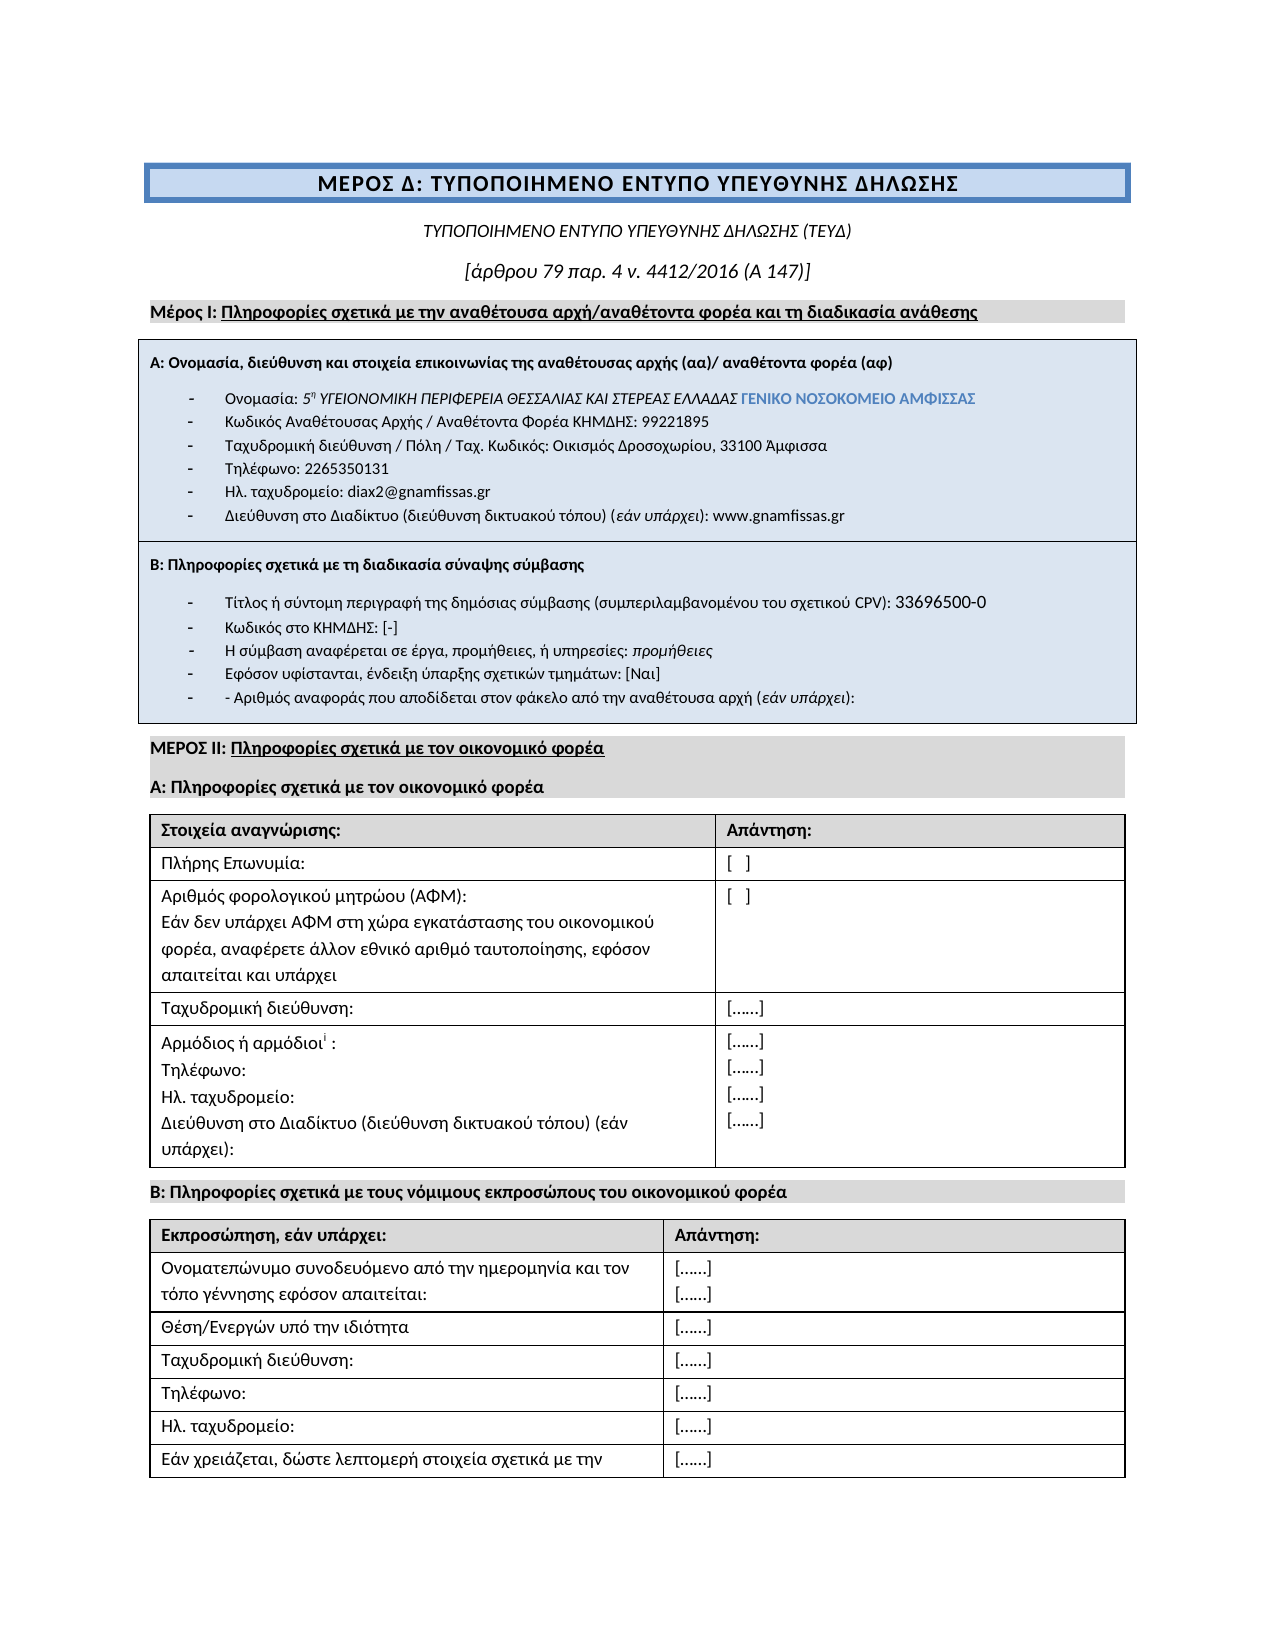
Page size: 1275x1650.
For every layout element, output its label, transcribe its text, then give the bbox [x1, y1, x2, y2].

table_cell [……] [……] [……] [……] [716, 1026, 1124, 1167]
table_cell Πλήρης Επωνυμία: [151, 848, 715, 880]
subtitle ΜΕΡΟΣ Δ: ΤΥΠΟΠΟΙΗΜΕΝΟ ΈΝΤΥΠΟ ΥΠΕΥΘΥΝΗΣ ΔΗΛΩΣΗΣ [150, 169, 1125, 197]
text Α: Πληροφορίες σχετικά με τον οικονομικό φορέα [150, 775, 1125, 798]
table_cell Θέση/Ενεργών υπό την ιδιότητα [151, 1313, 663, 1344]
text Β: Πληροφορίες σχετικά με τους νόμιμους εκπροσώπους του οικονομικού φορέα [150, 1180, 1125, 1203]
table_cell [……] [664, 1379, 1124, 1411]
table_cell Τηλέφωνο: [151, 1379, 663, 1411]
table_header Απάντηση: [716, 815, 1124, 847]
table_cell [……] [716, 993, 1124, 1025]
table_header Εκπροσώπηση, εάν υπάρχει: [151, 1220, 663, 1252]
table_cell [……] [664, 1445, 1124, 1477]
table_header Απάντηση: [664, 1220, 1124, 1252]
text ΤΥΠΟΠΟΙΗΜΕΝΟ ΕΝΤΥΠΟ ΥΠΕΥΘΥΝΗΣ ΔΗΛΩΣΗΣ (TEΥΔ) [150, 220, 1125, 243]
table_cell Αριθμός φορολογικού μητρώου (ΑΦΜ): Εάν δεν υπάρχει ΑΦΜ στη χώρα εγκατάστασης του οικονομικού φορέα, αναφέρετε άλλον εθνικό αριθμό ταυτοποίησης, εφόσον απαιτείται και υπάρχει [151, 881, 715, 992]
table_header Α: Ονομασία, διεύθυνση και στοιχεία επικοινωνίας της αναθέτουσας αρχής (αα)/ αναθέτοντα φορέα (αφ) Ονομασία: 5η ΥΓΕΙΟΝΟΜΙΚΗ ΠΕΡΙΦΕΡΕΙΑ ΘΕΣΣΑΛΙΑΣ ΚΑΙ ΣΤΕΡΕΑΣ ΕΛΛΑΔΑΣ ΓΕΝΙΚΟ ΝΟΣΟΚΟΜΕΙΟ ΑΜΦΙΣΣΑΣ Κωδικός Αναθέτουσας Αρχής / Αναθέτοντα Φορέα ΚΗΜΔΗΣ: 99221895 Ταχυδρομική διεύθυνση / Πόλη / Ταχ. Κωδικός: Οικισμός Δροσοχωρίου, 33100 Άμφισσα Τηλέφωνο: 2265350131 Ηλ. ταχυδρομείο: Διεύθυνση στο Διαδίκτυο (διεύθυνση δικτυακού τόπου) (εάν υπάρχει): www.gnamfissas.gr [139, 340, 1136, 541]
text Μέρος Ι: Πληροφορίες σχετικά με την αναθέτουσα αρχή/αναθέτοντα φορέα και τη διαδικασία ανάθεσης [150, 300, 1125, 323]
text ΜΕΡΟΣ ΙΙ: Πληροφορίες σχετικά με τον οικονομικό φορέα [150, 736, 1125, 759]
table_cell Ταχυδρομική διεύθυνση: [151, 1346, 663, 1377]
text [άρθρου 79 παρ. 4 ν. 4412/2016 (Α 147)] [150, 258, 1125, 284]
table_cell [ ] [716, 848, 1124, 880]
table_cell [……] [664, 1412, 1124, 1443]
table_cell [ ] [716, 881, 1124, 992]
table_header Στοιχεία αναγνώρισης: [151, 815, 715, 847]
table_cell Β: Πληροφορίες σχετικά με τη διαδικασία σύναψης σύμβασης Τίτλος ή σύντομη περιγραφή της δημόσιας σύμβασης (συμπεριλαμβανομένου του σχετικού CPV): Κωδικός στο ΚΗΜΔΗΣ: [-] Η σύμβαση αναφέρεται σε έργα, προμήθειες, ή υπηρεσίες: προμήθειες Εφόσον υφίστανται, ένδειξη ύπαρξης σχετικών τμημάτων: [Ναι] - Αριθμός αναφοράς που αποδίδεται στον φάκελο από την αναθέτουσα αρχή (εάν υπάρχει): [139, 542, 1136, 723]
table_cell [……] [664, 1313, 1124, 1344]
table_cell Ταχυδρομική διεύθυνση: [151, 993, 715, 1025]
table_cell [……] [664, 1346, 1124, 1377]
table_cell [……] [……] [664, 1253, 1124, 1311]
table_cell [151, 1445, 663, 1477]
table_cell Ηλ. ταχυδρομείο: [151, 1412, 663, 1443]
table_cell Ονοματεπώνυμο συνοδευόμενο από την ημερομηνία και τον τόπο γέννησης εφόσον απαιτείται: [151, 1253, 663, 1311]
table_cell Αρμόδιος ή αρμόδιοι : Τηλέφωνο: Ηλ. ταχυδρομείο: Διεύθυνση στο Διαδίκτυο (διεύθυνση δικτυακού τόπου) (εάν υπάρχει): [151, 1026, 715, 1167]
